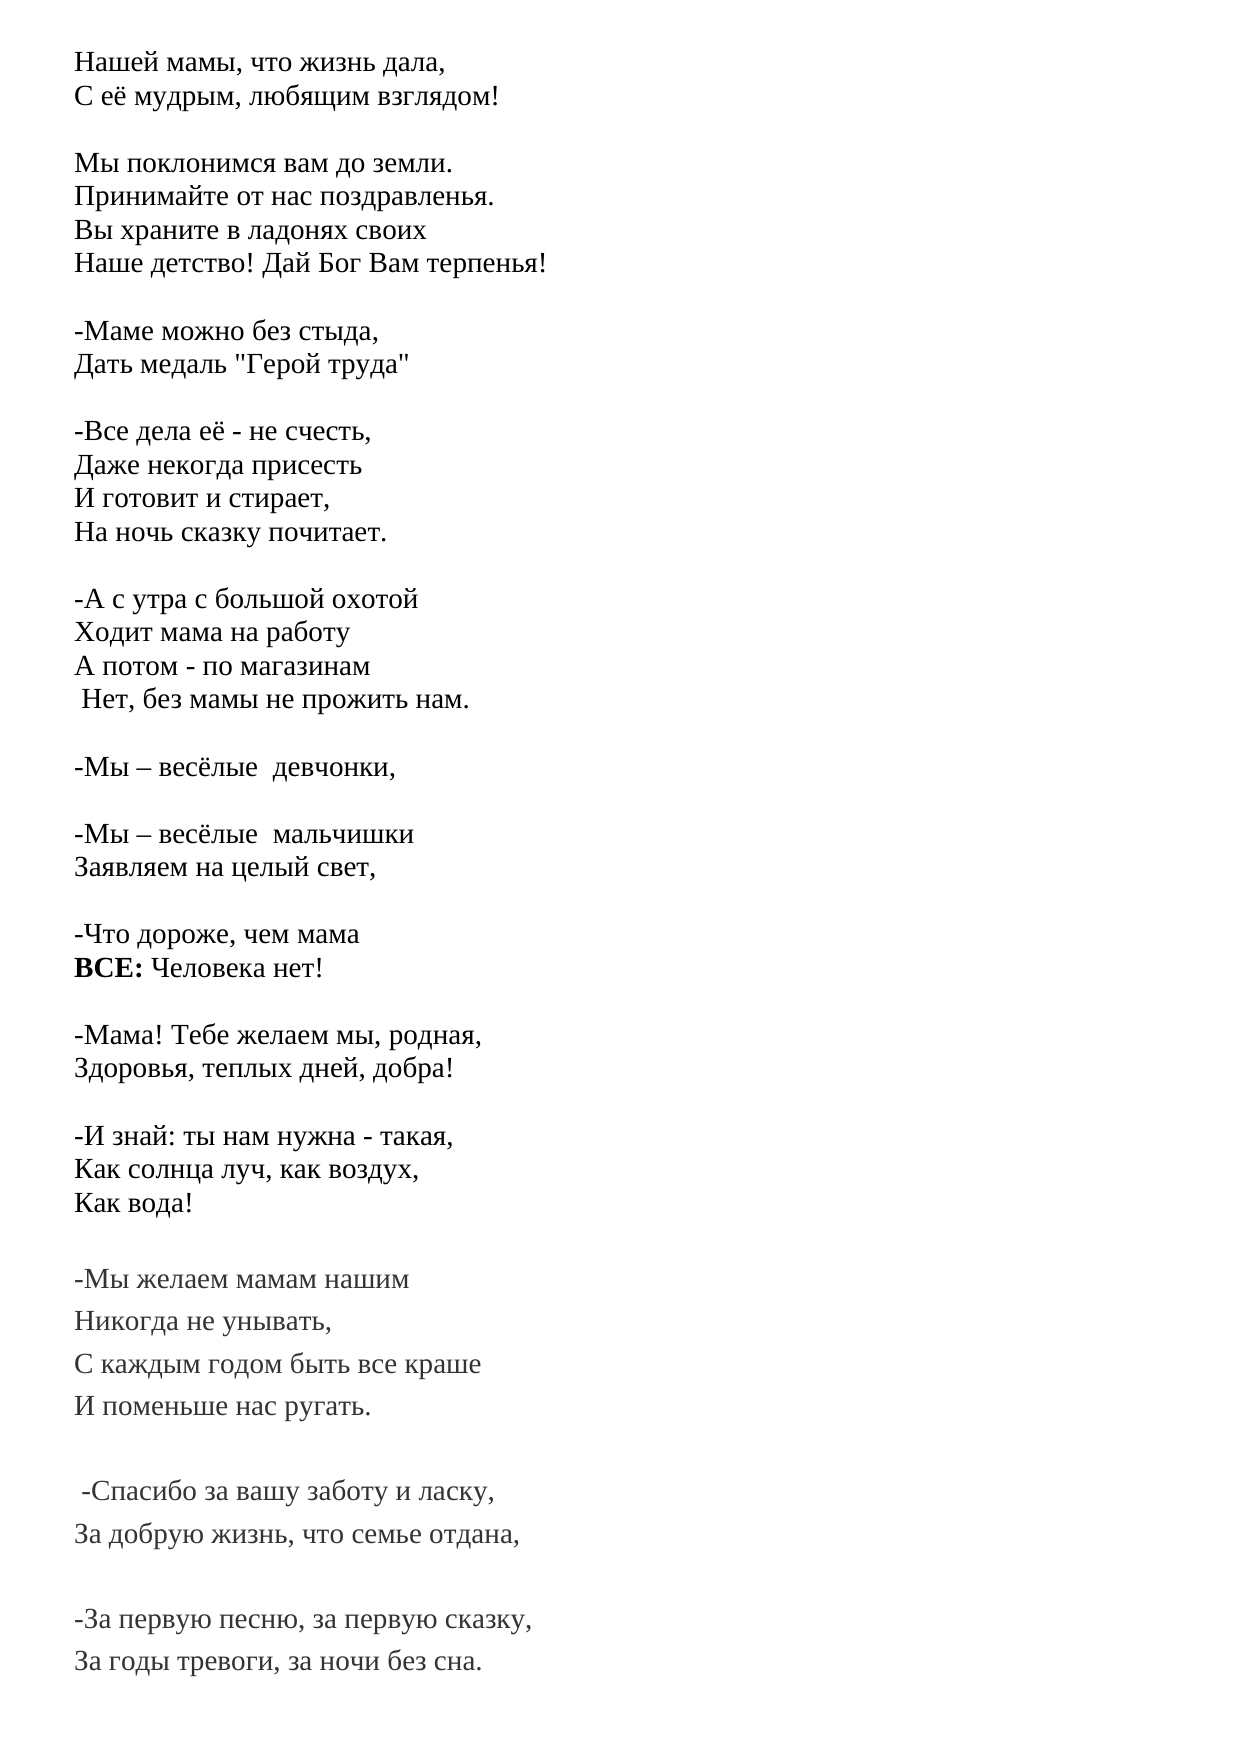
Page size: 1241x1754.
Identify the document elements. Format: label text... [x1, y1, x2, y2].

text -Мы желаем мамам нашим Никогда не унывать, С каждым годом быть все краше И поменьше нас ругать. [74, 1252, 1167, 1422]
text Наше детство! Дай Бог Вам терпенья! [74, 246, 1167, 279]
text -Мы – весёлые мальчишки [74, 816, 1167, 849]
text А потом - по магазинам [74, 648, 1167, 682]
text Мы поклонимся вам до земли. Принимайте от нас поздравленья. Вы храните в ладонях своих [74, 145, 1167, 246]
text -Мама! Тебе желаем мы, родная, Здоровья, теплых дней, добра! [74, 1017, 1167, 1084]
text Ходит мама на работу [74, 614, 1167, 648]
text -Спасибо за вашу заботу и ласку, За добрую жизнь, что семье отдана, [74, 1464, 1167, 1549]
text И готовит и стирает, [74, 480, 1167, 514]
text -И знай: ты нам нужна - такая, Как солнца луч, как воздух, Как вода! [74, 1084, 1167, 1218]
text На ночь сказку почитает. [74, 514, 1167, 547]
text Дать медаль "Герой труда" [74, 346, 1167, 380]
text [74, 44, 1167, 111]
text ВСЕ: Человека нет! [74, 950, 1167, 983]
text -Мы – весёлые девчонки, [74, 749, 1167, 782]
text -Что дороже, чем мама [74, 916, 1167, 950]
text Даже некогда присесть [74, 447, 1167, 480]
text Нет, без мамы не прожить нам. [74, 682, 1167, 715]
text -Все дела её - не счесть, [74, 413, 1167, 447]
text -За первую песню, за первую сказку, За годы тревоги, за ночи без сна. [74, 1549, 1167, 1677]
text -А с утра с большой охотой [74, 581, 1167, 614]
text Заявляем на целый свет, [74, 849, 1167, 883]
text -Маме можно без стыда, [74, 313, 1167, 346]
